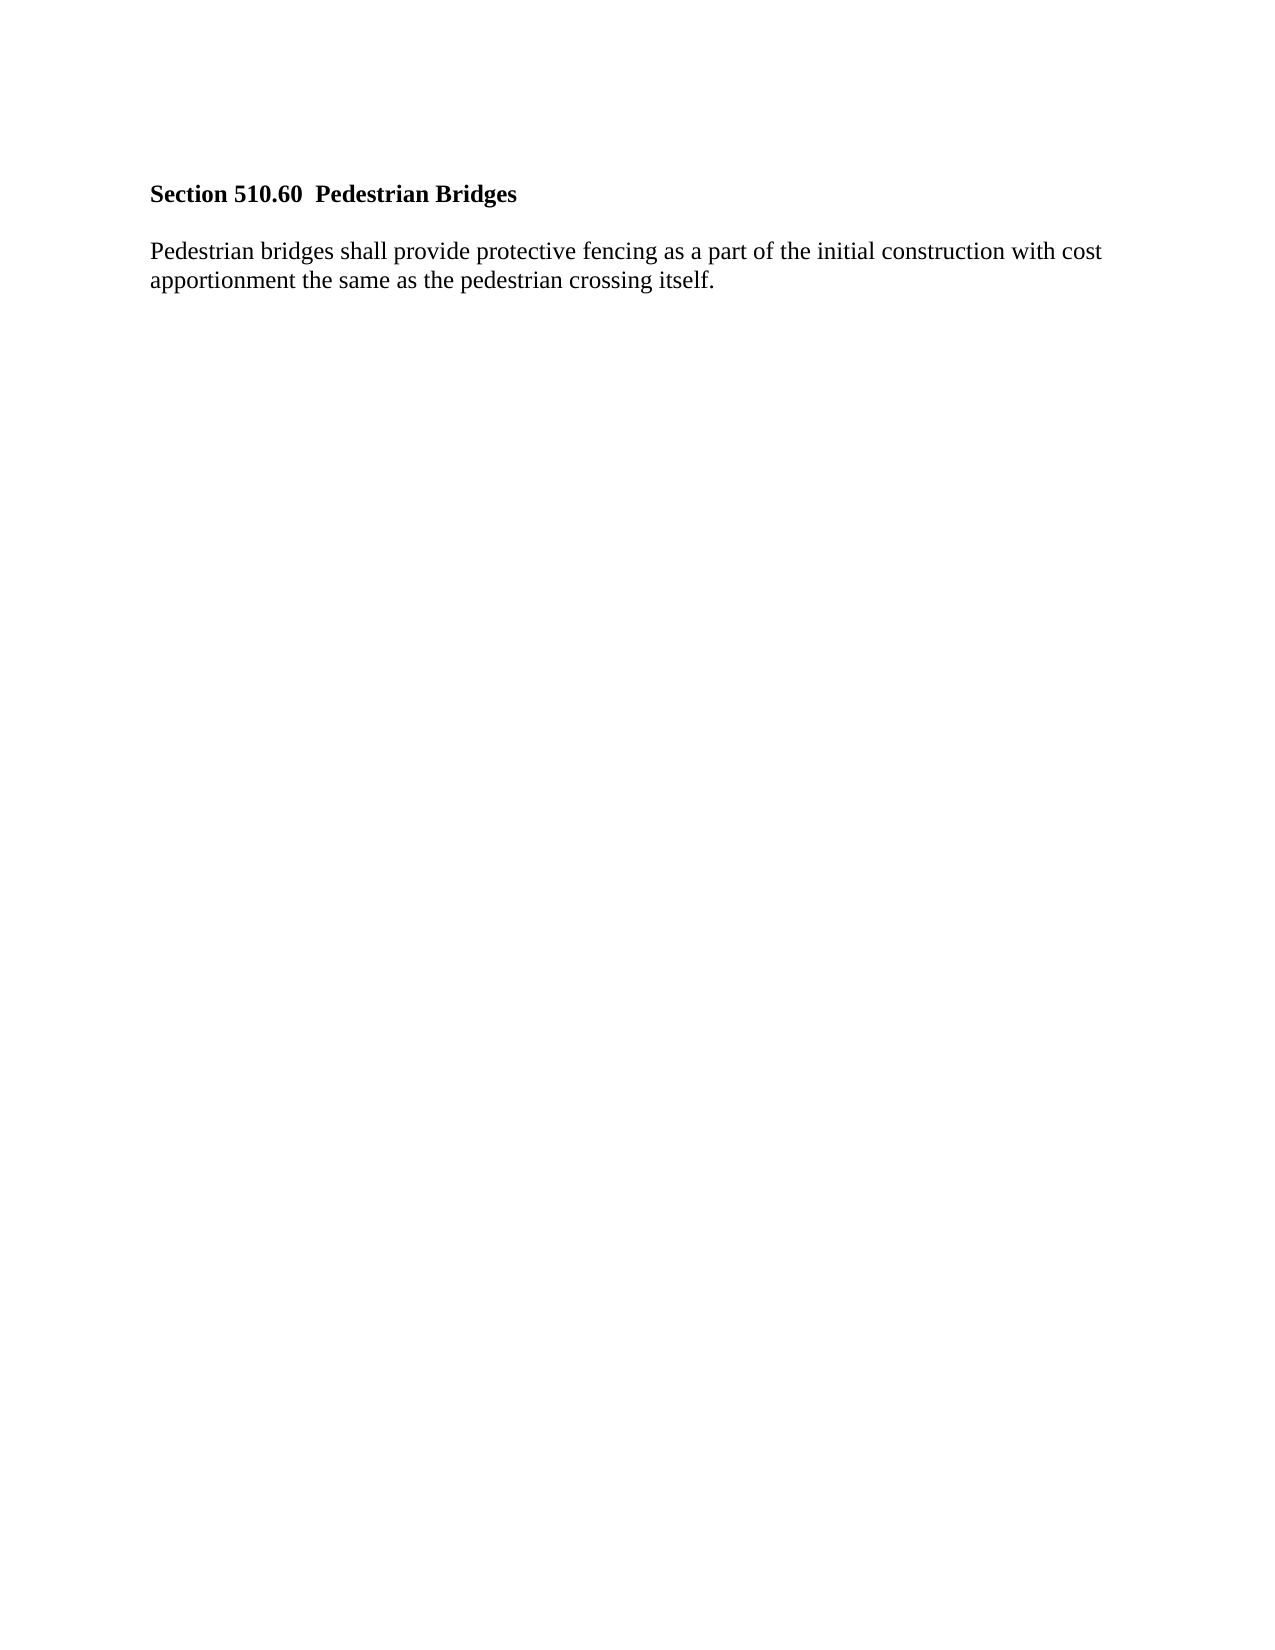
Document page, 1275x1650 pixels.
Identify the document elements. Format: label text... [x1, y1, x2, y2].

text Section 510.60 Pedestrian Bridges [150, 179, 1125, 207]
text Pedestrian bridges shall provide protective fencing as a part of the initial construction with cost apportionment the same as the pedestrian crossing itself. [150, 236, 1125, 294]
